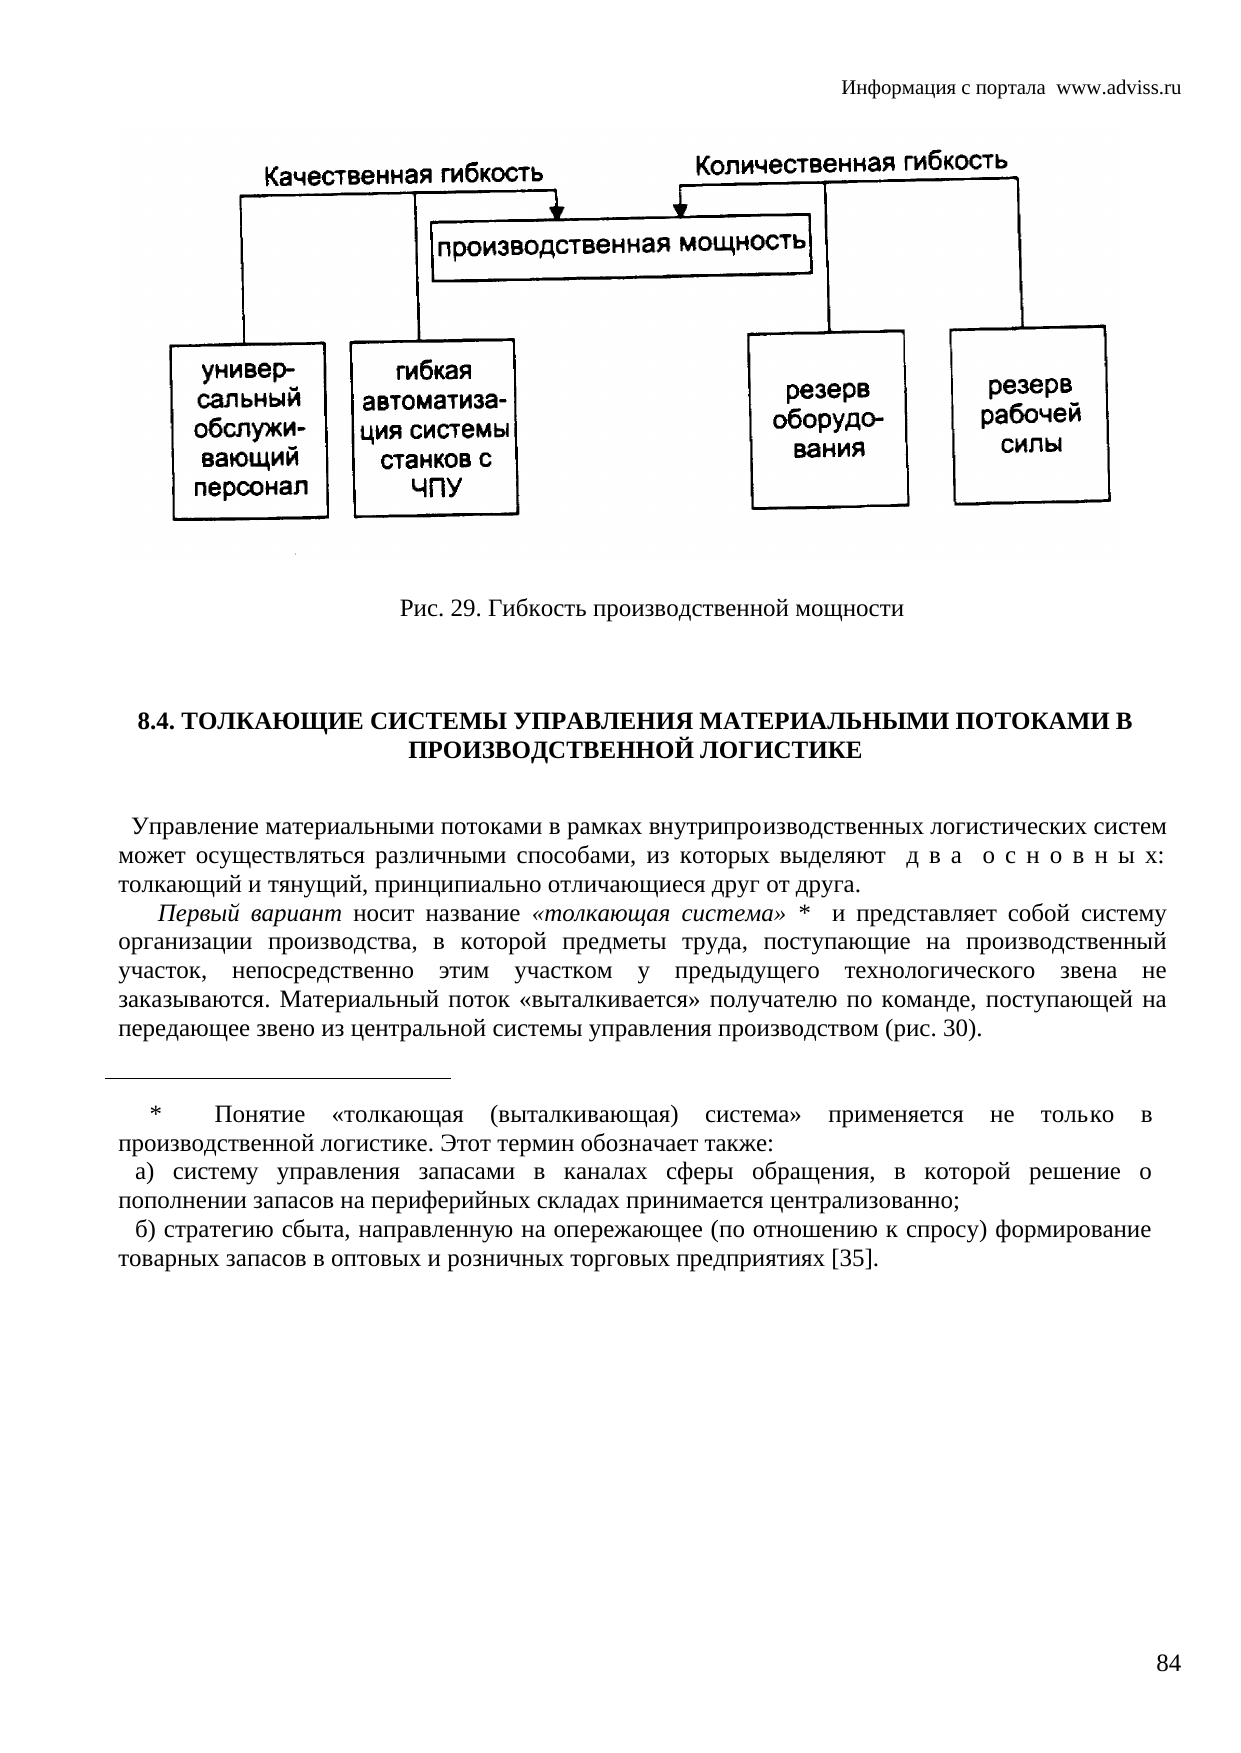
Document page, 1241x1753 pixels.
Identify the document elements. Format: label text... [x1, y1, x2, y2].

picture [118, 127, 1121, 564]
text Рис. 29. Гибкость производственной мощности [118, 593, 1152, 621]
subtitle 8.4. ТОЛКАЮЩИЕ СИСТЕМЫ УПРАВЛЕНИЯ МАТЕРИАЛЬНЫМИ ПОТОКАМИ В ПРОИЗВОДСТВЕННОЙ ЛОГИСТИКЕ [118, 706, 1152, 764]
text б) стратегию сбыта, направленную на опережающее (по отношению к спросу) формирование товарных запасов в оптовых и розничных торговых предприятиях [35]. [118, 1214, 1152, 1271]
text а) систему управления запасами в каналах сферы обращения, в которой решение о пополнении запасов на периферийных складах принимается централизованно; [118, 1156, 1152, 1214]
text Первый вариант носит название «толкающая система» * и представляет собой систему организации производства, в которой предметы труда, поступающие на производственный участок, непосредственно этим участком у предыдущего технологического звена не заказываются. Материальный поток «выталкивается» получателю по команде, поступающей на передающее звено из центральной системы управления производством (рис. 30). [118, 898, 1167, 1041]
text Управление материальными потоками в рамках внутрипроизводственных логистических систем может осуществляться различными способами, из которых выделяют д в а о с н о в н ы х: толкающий и тянущий, принципиально отличающиеся друг от друга. [118, 811, 1167, 898]
text * Понятие «толкающая (выталкивающая) система» применяется не только в производственной логистике. Этот термин обозначает также: [118, 1099, 1152, 1156]
